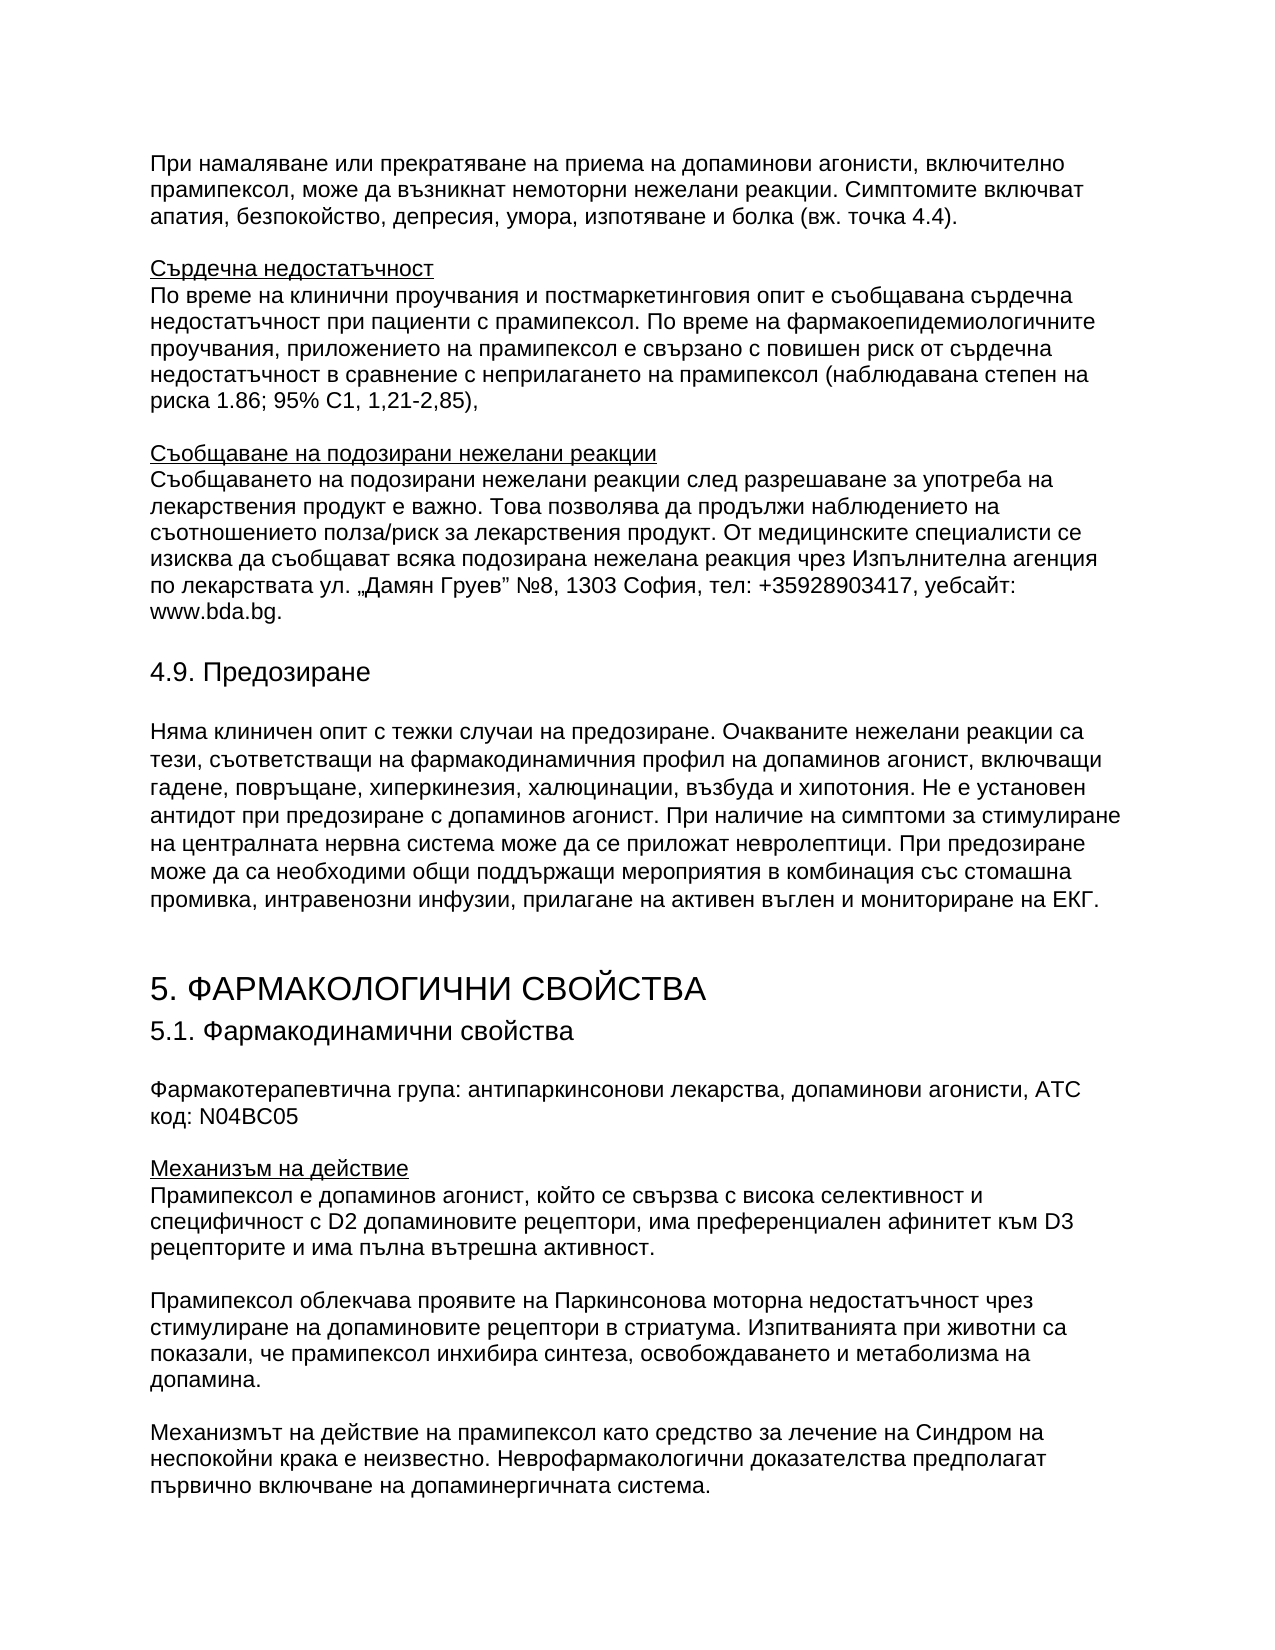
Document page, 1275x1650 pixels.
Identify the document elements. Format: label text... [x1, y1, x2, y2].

text Механизъм на действие [150, 1155, 1125, 1182]
text По време на клинични проучвания и постмаркетинговия опит е съобщавана сърдечна недостатъчност при пациенти с прамипексол. По време на фармакоепидемиологичните проучвания, приложението на прамипексол е свързано с повишен риск от сърдечна недостатъчност в сравнение с неприлагането на прамипексол (наблюдавана степен на риска 1.86; 95% С1, 1,21-2,85), [150, 282, 1125, 413]
text Прамипексол е допаминов агонист, който се свързва с висока селективност и специфичност с D2 допаминовите рецептори, има преференциален афинитет към D3 рецепторите и има пълна вътрешна активност. [150, 1182, 1125, 1261]
subtitle 5.1. Фармакодинамични свойства [150, 1014, 1125, 1046]
text Сърдечна недостатъчност [150, 255, 1125, 282]
subtitle 5. ФАРМАКОЛОГИЧНИ СВОЙСТВА [150, 969, 1125, 1007]
text Фармакотерапевтична група: антипаркинсонови лекарства, допаминови агонисти, АТС код: N04BC05 [150, 1076, 1125, 1129]
subtitle 4.9. Предозиране [150, 656, 1125, 688]
text Механизмът на действие на прамипексол като средство за лечение на Синдром на неспокойни крака е неизвестно. Неврофармакологични доказателства предполагат първично включване на допаминергичната система. [150, 1419, 1125, 1498]
text Прамипексол облекчава проявите на Паркинсонова моторна недостатъчност чрез стимулиране на допаминовите рецептори в стриатума. Изпитванията при животни са показали, че прамипексол инхибира синтеза, освобождаването и метаболизма на допамина. [150, 1287, 1125, 1392]
text При намаляване или прекратяване на приема на допаминови агонисти, включително прамипексол, може да възникнат немоторни нежелани реакции. Симптомите включват апатия, безпокойство, депресия, умора, изпотяване и болка (вж. точка 4.4). [150, 150, 1125, 229]
text Съобщаването на подозирани нежелани реакции след разрешаване за употреба на лекарствения продукт е важно. Това позволява да продължи наблюдението на съотношението полза/риск за лекарствения продукт. От медицинските специалисти се изисква да съобщават всяка подозирана нежелана реакция чрез Изпълнителна агенция по лекарствата ул. „Дамян Груев” №8, 1303 София, тел: +35928903417, уебсайт: www.bda.bg. [150, 466, 1125, 624]
text Съобщаване на подозирани нежелани реакции [150, 440, 1125, 466]
text Няма клиничен опит с тежки случаи на предозиране. Очакваните нежелани реакции са тези, съответстващи на фармакодинамичния профил на допаминов агонист, включващи гадене, повръщане, хиперкинезия, халюцинации, възбуда и хипотония. Не е установен антидот при предозиране с допаминов агонист. При наличие на симптоми за стимулиране на централната нервна система може да се приложат невролептици. При предозиране може да са необходими общи поддържащи мероприятия в комбинация със стомашна промивка, интравенозни инфузии, прилагане на активен въглен и мониториране на ЕКГ. [150, 718, 1125, 912]
